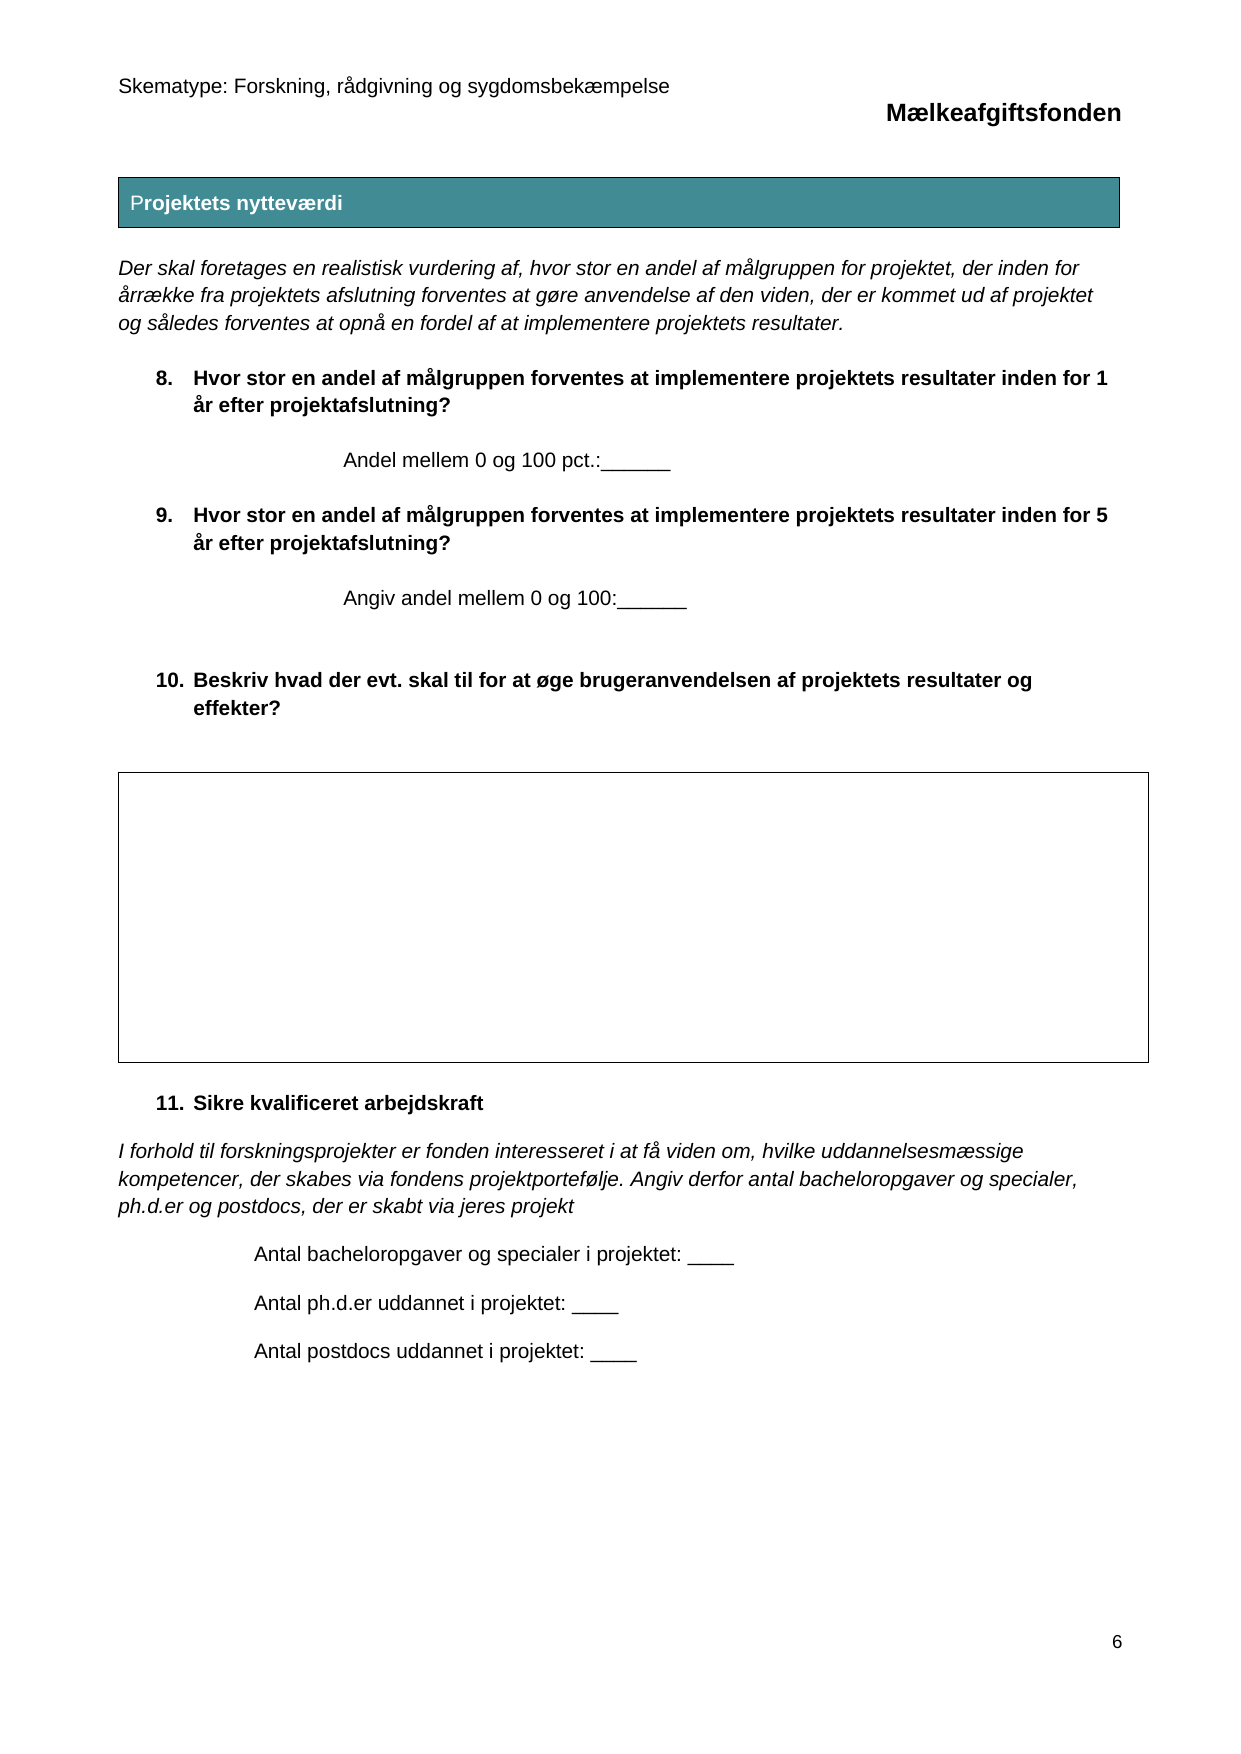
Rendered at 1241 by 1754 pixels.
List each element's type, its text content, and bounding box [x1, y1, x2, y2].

text Antal bacheloropgaver og specialer i projektet: ____ [118, 1242, 1122, 1266]
list Hvor stor en andel af målgruppen forventes at implementere projektets resultater inden for 5 år efter projektafslutning? [156, 503, 1122, 555]
list Andel mellem 0 og 100 pct.:______ [343, 448, 1122, 472]
table_header Projektets nytteværdi [119, 178, 1119, 227]
list Sikre kvalificeret arbejdskraft [156, 1091, 1122, 1114]
text Antal ph.d.er uddannet i projektet: ____ [118, 1291, 1122, 1314]
text I forhold til forskningsprojekter er fonden interesseret i at få viden om, hvilke uddannelsesmæssige kompetencer, der skabes via fondens projektportefølje. Angiv derfor antal bacheloropgaver og specialer, ph.d.er og postdocs, der er skabt via jeres projekt [118, 1139, 1122, 1218]
list Der skal foretages en realistisk vurdering af, hvor stor en andel af målgruppen for projektet, der inden for årrække fra projektets afslutning forventes at gøre anvendelse af den viden, der er kommet ud af projektet og således forventes at opnå en fordel af at implementere projektets resultater. [118, 256, 1122, 335]
text Antal postdocs uddannet i projektet: ____ [118, 1339, 1122, 1363]
list Hvor stor en andel af målgruppen forventes at implementere projektets resultater inden for 1 år efter projektafslutning? [156, 366, 1122, 417]
table_header [119, 773, 1148, 1062]
list Beskriv hvad der evt. skal til for at øge brugeranvendelsen af projektets resultater og effekter? [156, 668, 1122, 720]
list Angiv andel mellem 0 og 100:______ [343, 586, 1122, 610]
